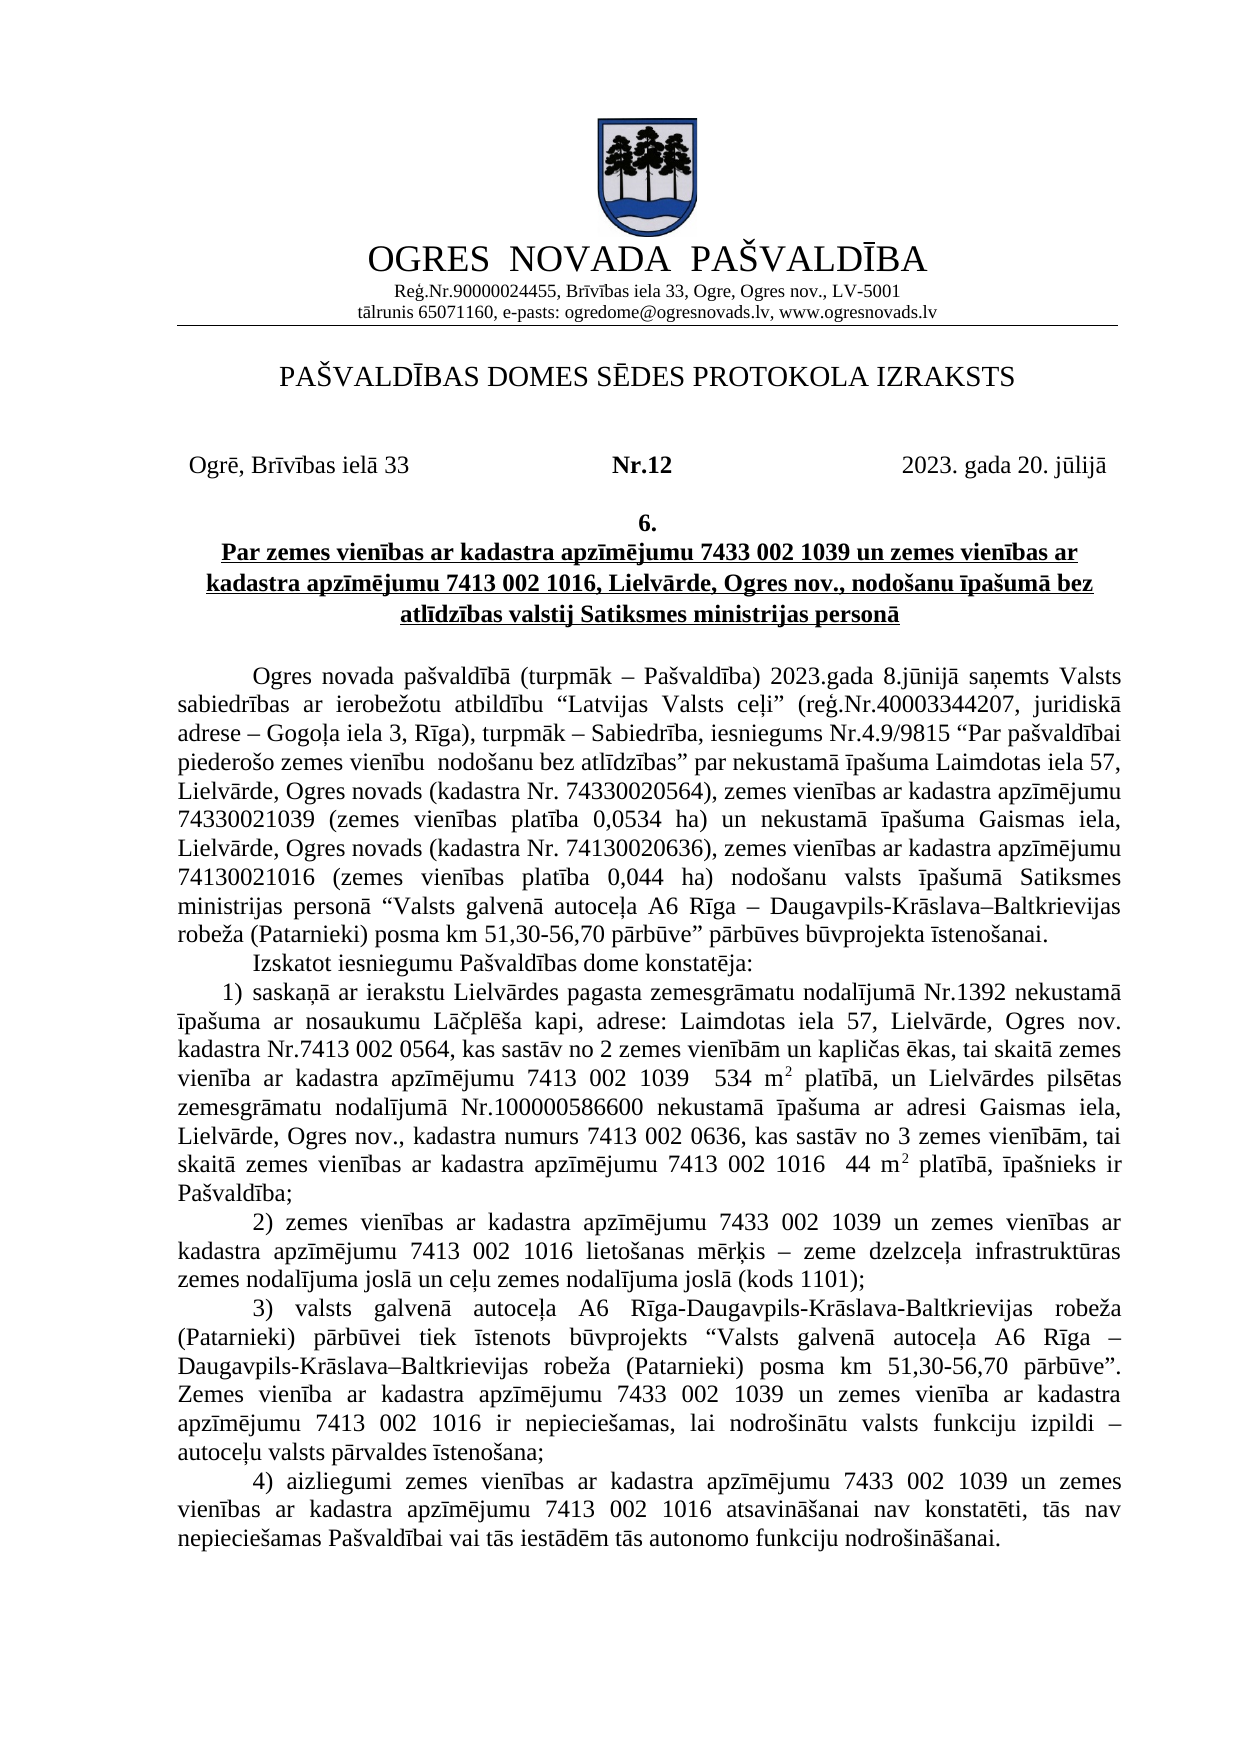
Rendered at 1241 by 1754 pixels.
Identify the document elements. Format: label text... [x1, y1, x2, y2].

text 6. [177, 508, 1118, 537]
text Par zemes vienības ar kadastra apzīmējumu 7433 002 1039 un zemes vienības ar kadastra apzīmējumu 7413 002 1016, Lielvārde, Ogres nov., nodošanu īpašumā bez atlīdzības valstij Satiksmes ministrijas personā [177, 537, 1122, 627]
text Reģ.Nr.90000024455, Brīvības iela 33, Ogre, Ogres nov., LV-5001 [177, 279, 1118, 301]
table_header 2023. gada 20. jūlijā [800, 422, 1122, 479]
text Izskatot iesniegumu Pašvaldības dome konstatēja: [177, 948, 1122, 977]
text 2) zemes vienības ar kadastra apzīmējumu 7433 002 1039 un zemes vienības ar kadastra apzīmējumu 7413 002 1016 lietošanas mērķis – zeme dzelzceļa infrastruktūras zemes nodalījuma joslā un ceļu zemes nodalījuma joslā (kods 1101); [177, 1207, 1122, 1293]
picture [597, 118, 698, 237]
table_header Nr.12 [489, 422, 800, 479]
table_header Ogrē, Brīvības ielā 33 [177, 422, 488, 479]
text 4) aizliegumi zemes vienības ar kadastra apzīmējumu 7433 002 1039 un zemes vienības ar kadastra apzīmējumu 7413 002 1016 atsavināšanai nav konstatēti, tās nav nepieciešamas Pašvaldībai vai tās iestādēm tās autonomo funkciju nodrošināšanai. [177, 1466, 1122, 1552]
text tālrunis 65071160, e-pasts: ogredome@ogresnovads.lv, www.ogresnovads.lv [177, 301, 1118, 325]
text PAŠVALDĪBAS DOMES SĒDES PROTOKOLA IZRAKSTS [177, 359, 1118, 393]
text Ogres novada pašvaldībā (turpmāk – Pašvaldība) 2023.gada 8.jūnijā saņemts Valsts sabiedrības ar ierobežotu atbildību “Latvijas Valsts ceļi” (reģ.Nr.40003344207, juridiskā adrese – Gogoļa iela 3, Rīga), turpmāk – Sabiedrība, iesniegums Nr.4.9/9815 “Par pašvaldībai piederošo zemes vienību nodošanu bez atlīdzības” par nekustamā īpašuma Laimdotas iela 57, Lielvārde, Ogres novads (kadastra Nr. 74330020564), zemes vienības ar kadastra apzīmējumu 74330021039 (zemes vienības platība 0,0534 ha) un nekustamā īpašuma Gaismas iela, Lielvārde, Ogres novads (kadastra Nr. 74130020636), zemes vienības ar kadastra apzīmējumu 74130021016 (zemes vienības platība 0,044 ha) nodošanu valsts īpašumā Satiksmes ministrijas personā “Valsts galvenā autoceļa A6 Rīga – Daugavpils-Krāslava–Baltkrievijas robeža (Patarnieki) posma km 51,30-56,70 pārbūve” pārbūves būvprojekta īstenošanai. [177, 661, 1122, 948]
text 3) valsts galvenā autoceļa A6 Rīga-Daugavpils-Krāslava-Baltkrievijas robeža (Patarnieki) pārbūvei tiek īstenots būvprojekts “Valsts galvenā autoceļa A6 Rīga – Daugavpils-Krāslava–Baltkrievijas robeža (Patarnieki) posma km 51,30-56,70 pārbūve”. Zemes vienība ar kadastra apzīmējumu 7433 002 1039 un zemes vienība ar kadastra apzīmējumu 7413 002 1016 ir nepieciešamas, lai nodrošinātu valsts funkciju izpildi – autoceļu valsts pārvaldes īstenošana; [177, 1293, 1122, 1466]
list saskaņā ar ierakstu Lielvārdes pagasta zemesgrāmatu nodalījumā Nr.1392 nekustamā īpašuma ar nosaukumu Lāčplēša kapi, adrese: Laimdotas iela 57, Lielvārde, Ogres nov. kadastra Nr.7413 002 0564, kas sastāv no 2 zemes vienībām un kapličas ēkas, tai skaitā zemes vienība ar kadastra apzīmējumu 7413 002 1039 534 m2 platībā, un Lielvārdes pilsētas zemesgrāmatu nodalījumā Nr.100000586600 nekustamā īpašuma ar adresi Gaismas iela, Lielvārde, Ogres nov., kadastra numurs 7413 002 0636, kas sastāv no 3 zemes vienībām, tai skaitā zemes vienības ar kadastra apzīmējumu 7413 002 1016 44 m2 platībā, īpašnieks ir Pašvaldība; [177, 977, 1122, 1207]
text OGRES NOVADA PAŠVALDĪBA [177, 236, 1118, 279]
